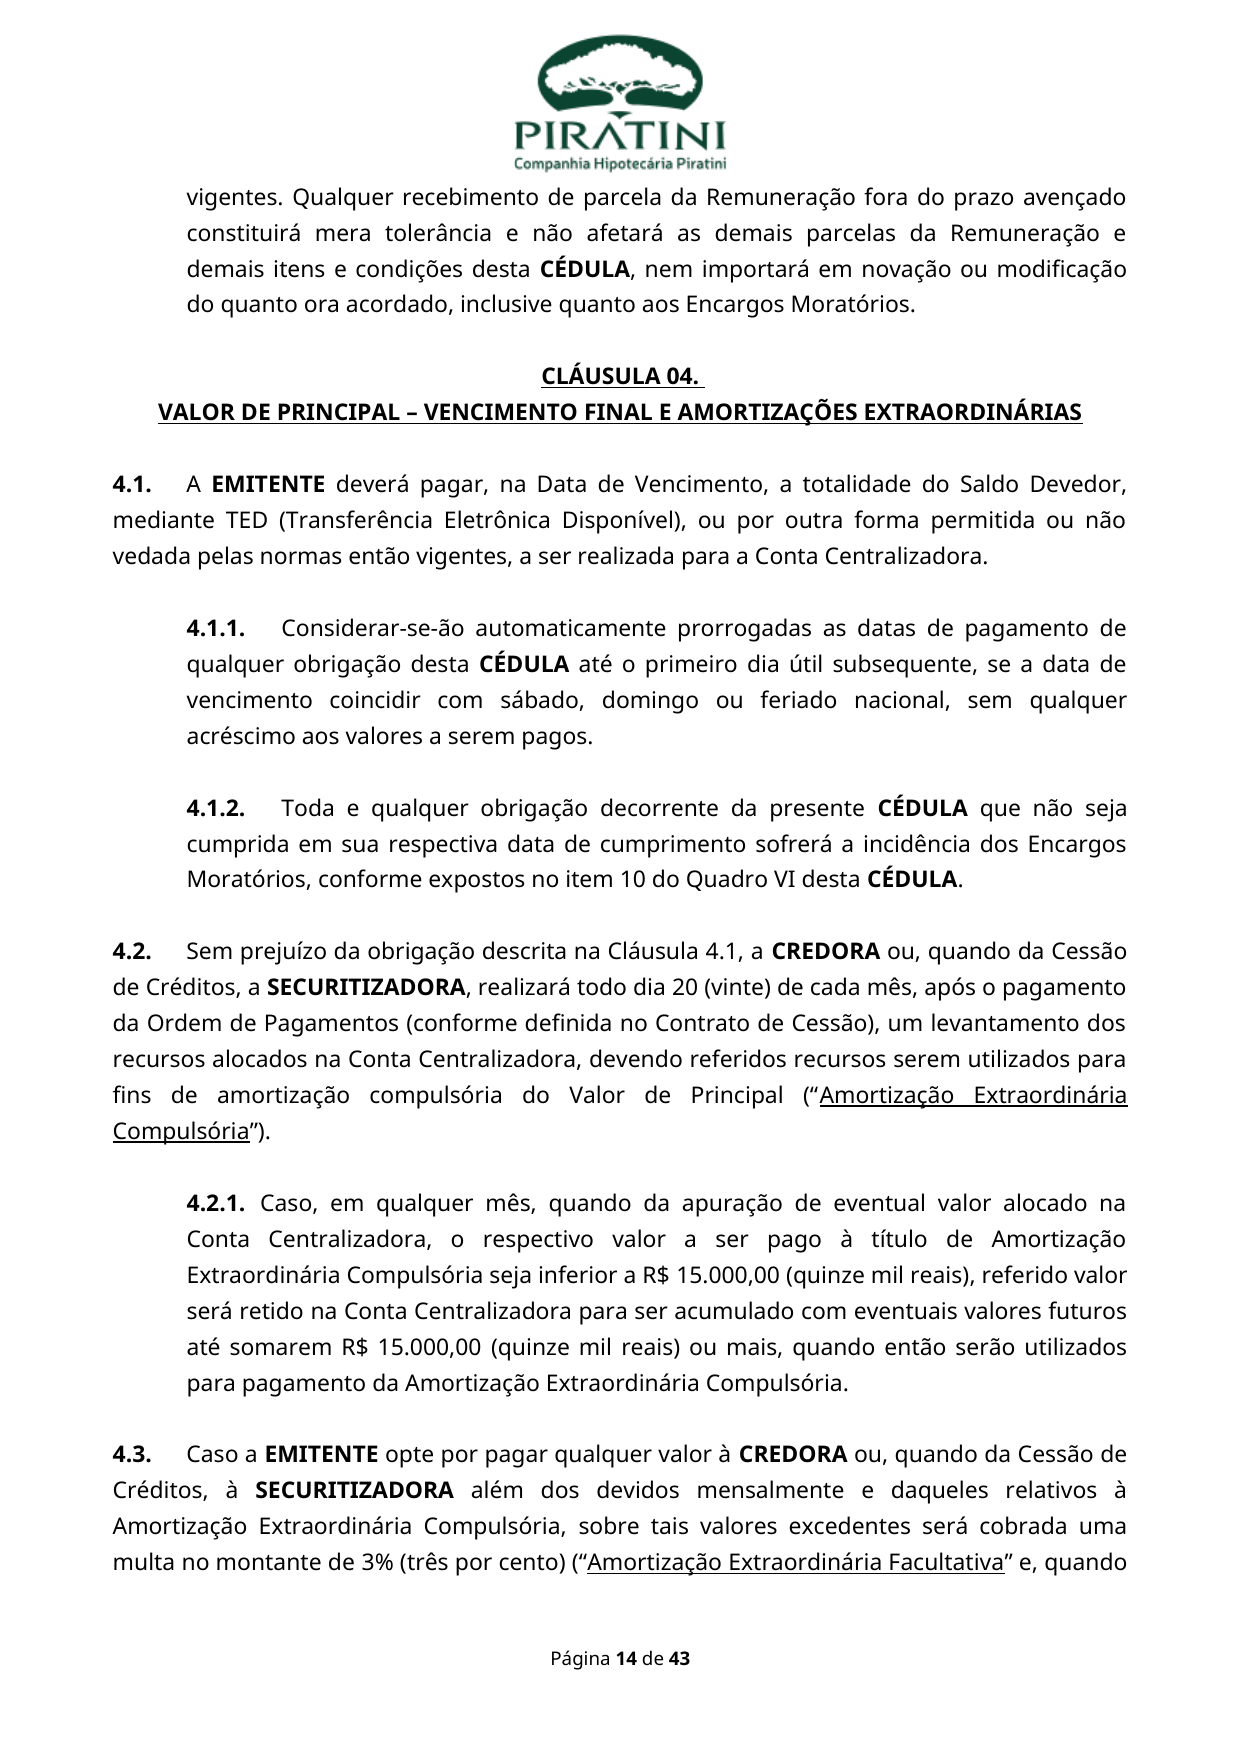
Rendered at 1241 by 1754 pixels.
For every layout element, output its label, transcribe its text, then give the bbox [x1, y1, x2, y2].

text 4.1. A EMITENTE deverá pagar, na Data de Vencimento, a totalidade do Saldo Devedor, mediante TED (Transferência Eletrônica Disponível), ou por outra forma permitida ou não vedada pelas normas então vigentes, a ser realizada para a Conta Centralizadora. [112, 468, 1128, 571]
text 4.2.1. Caso, em qualquer mês, quando da apuração de eventual valor alocado na Conta Centralizadora, o respectivo valor a ser pago à título de Amortização Extraordinária Compulsória seja inferior a R$ 15.000,00 (quinze mil reais), referido valor será retido na Conta Centralizadora para ser acumulado com eventuais valores futuros até somarem R$ 15.000,00 (quinze mil reais) ou mais, quando então serão utilizados para pagamento da Amortização Extraordinária Compulsória. [186, 1187, 1128, 1398]
text CLÁUSULA 04. [112, 360, 1128, 392]
text 4.2. Sem prejuízo da obrigação descrita na Cláusula 4.1, a CREDORA ou, quando da Cessão de Créditos, a SECURITIZADORA, realizará todo dia 20 (vinte) de cada mês, após o pagamento da Ordem de Pagamentos (conforme definida no Contrato de Cessão), um levantamento dos recursos alocados na Conta Centralizadora, devendo referidos recursos serem utilizados para fins de amortização compulsória do Valor de Principal (“Amortização Extraordinária Compulsória”). [112, 935, 1128, 1146]
picture [514, 29, 727, 181]
text VALOR DE PRINCIPAL – VENCIMENTO FINAL E AMORTIZAÇÕES EXTRAORDINÁRIAS [112, 396, 1128, 427]
text 4.1.2. Toda e qualquer obrigação decorrente da presente CÉDULA que não seja cumprida em sua respectiva data de cumprimento sofrerá a incidência dos Encargos Moratórios, conforme expostos no item 10 do Quadro VI desta CÉDULA. [186, 792, 1128, 895]
text 4.1.1. Considerar-se-ão automaticamente prorrogadas as datas de pagamento de qualquer obrigação desta CÉDULA até o primeiro dia útil subsequente, se a data de vencimento coincidir com sábado, domingo ou feriado nacional, sem qualquer acréscimo aos valores a serem pagos. [186, 612, 1128, 751]
